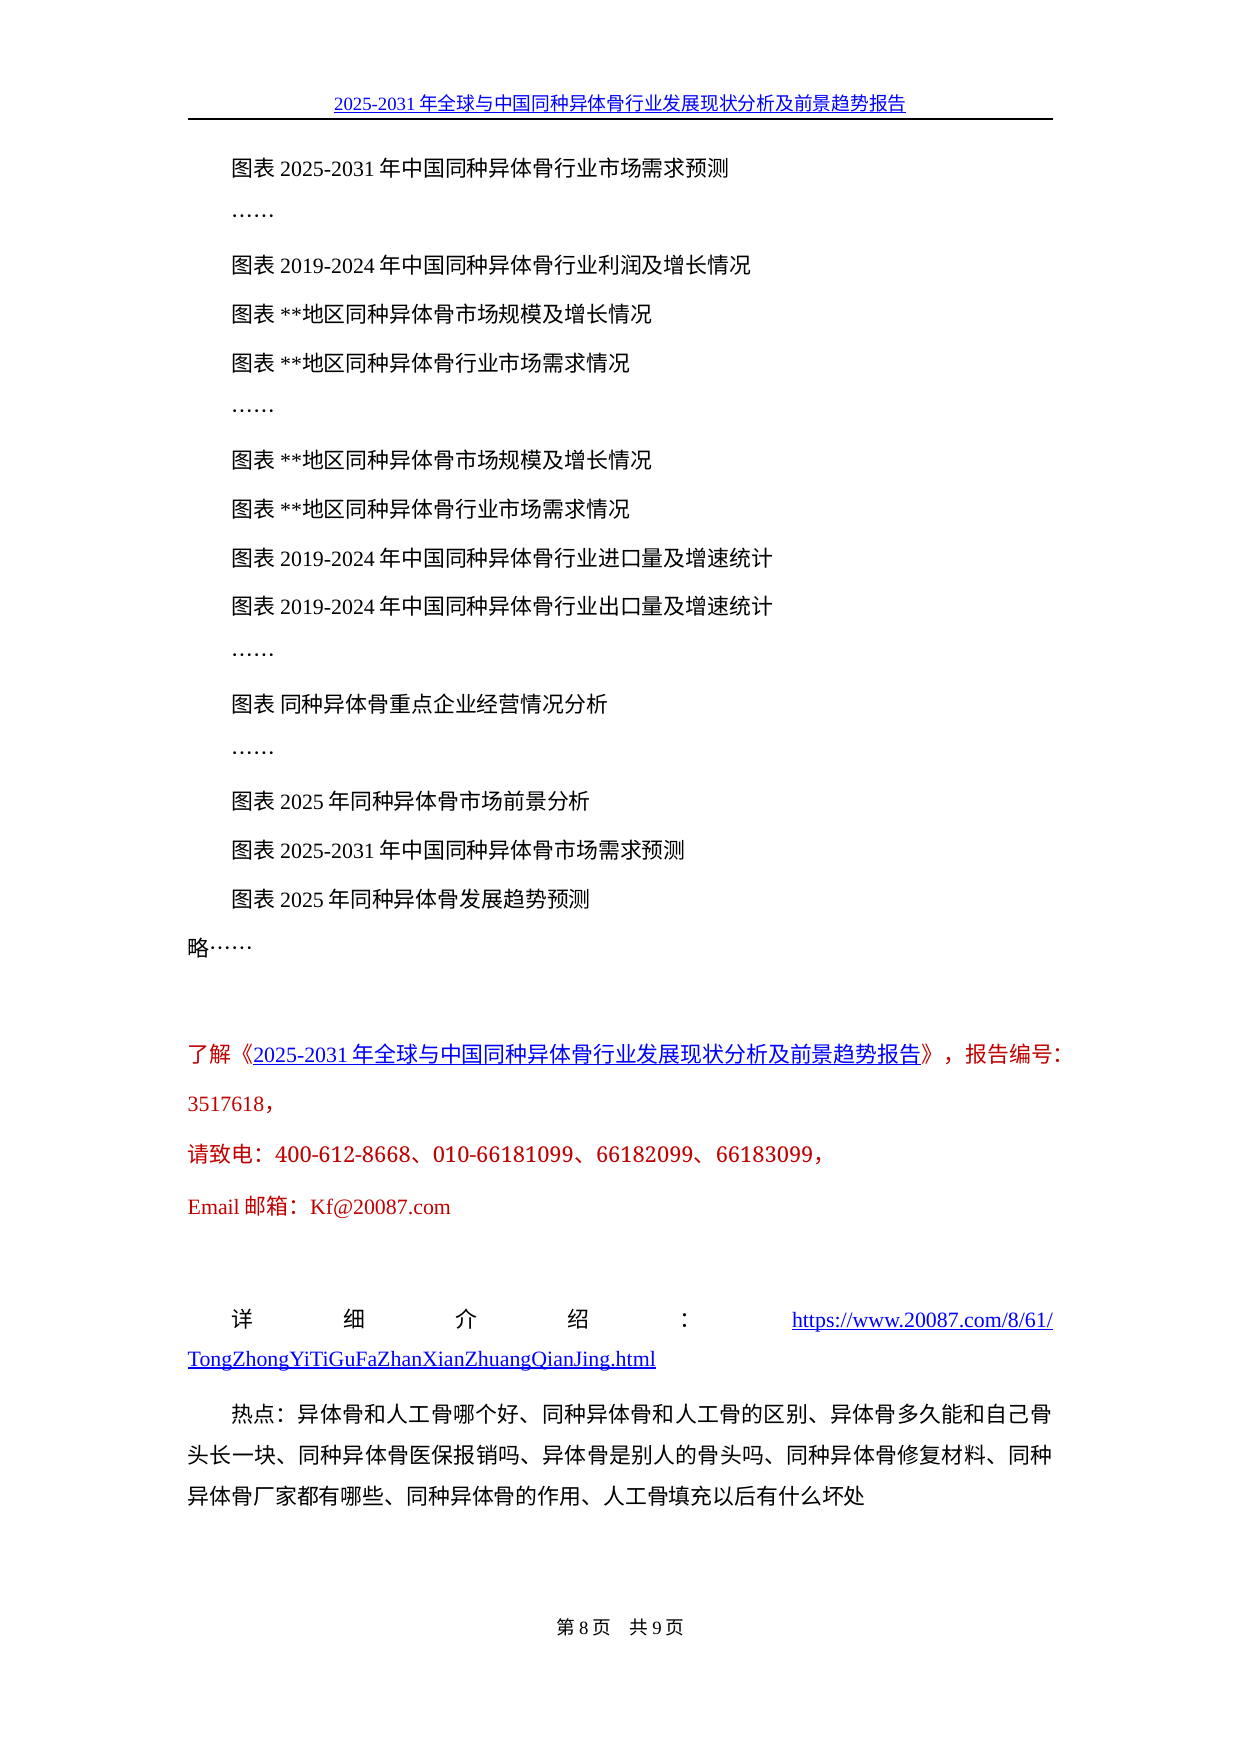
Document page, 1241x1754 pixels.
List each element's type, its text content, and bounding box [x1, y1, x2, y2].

text 请致电：400-612-8668、010-66181099、66182099、66183099， [187, 1137, 1053, 1169]
text 了解《2025-2031年全球与中国同种异体骨行业发展现状分析及前景趋势报告》，报告编号：3517618， [187, 1037, 1053, 1118]
text 详细介绍：https://www.20087.com/8/61/TongZhongYiTiGuFaZhanXianZhuangQianJing.html [187, 1301, 1053, 1374]
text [187, 150, 1053, 963]
text 热点：异体骨和人工骨哪个好、同种异体骨和人工骨的区别、异体骨多久能和自己骨头长一块、同种异体骨医保报销吗、异体骨是别人的骨头吗、同种异体骨修复材料、同种异体骨厂家都有哪些、同种异体骨的作用、人工骨填充以后有什么坏处 [187, 1397, 1053, 1511]
text Email邮箱：Kf@20087.com [187, 1188, 1053, 1221]
